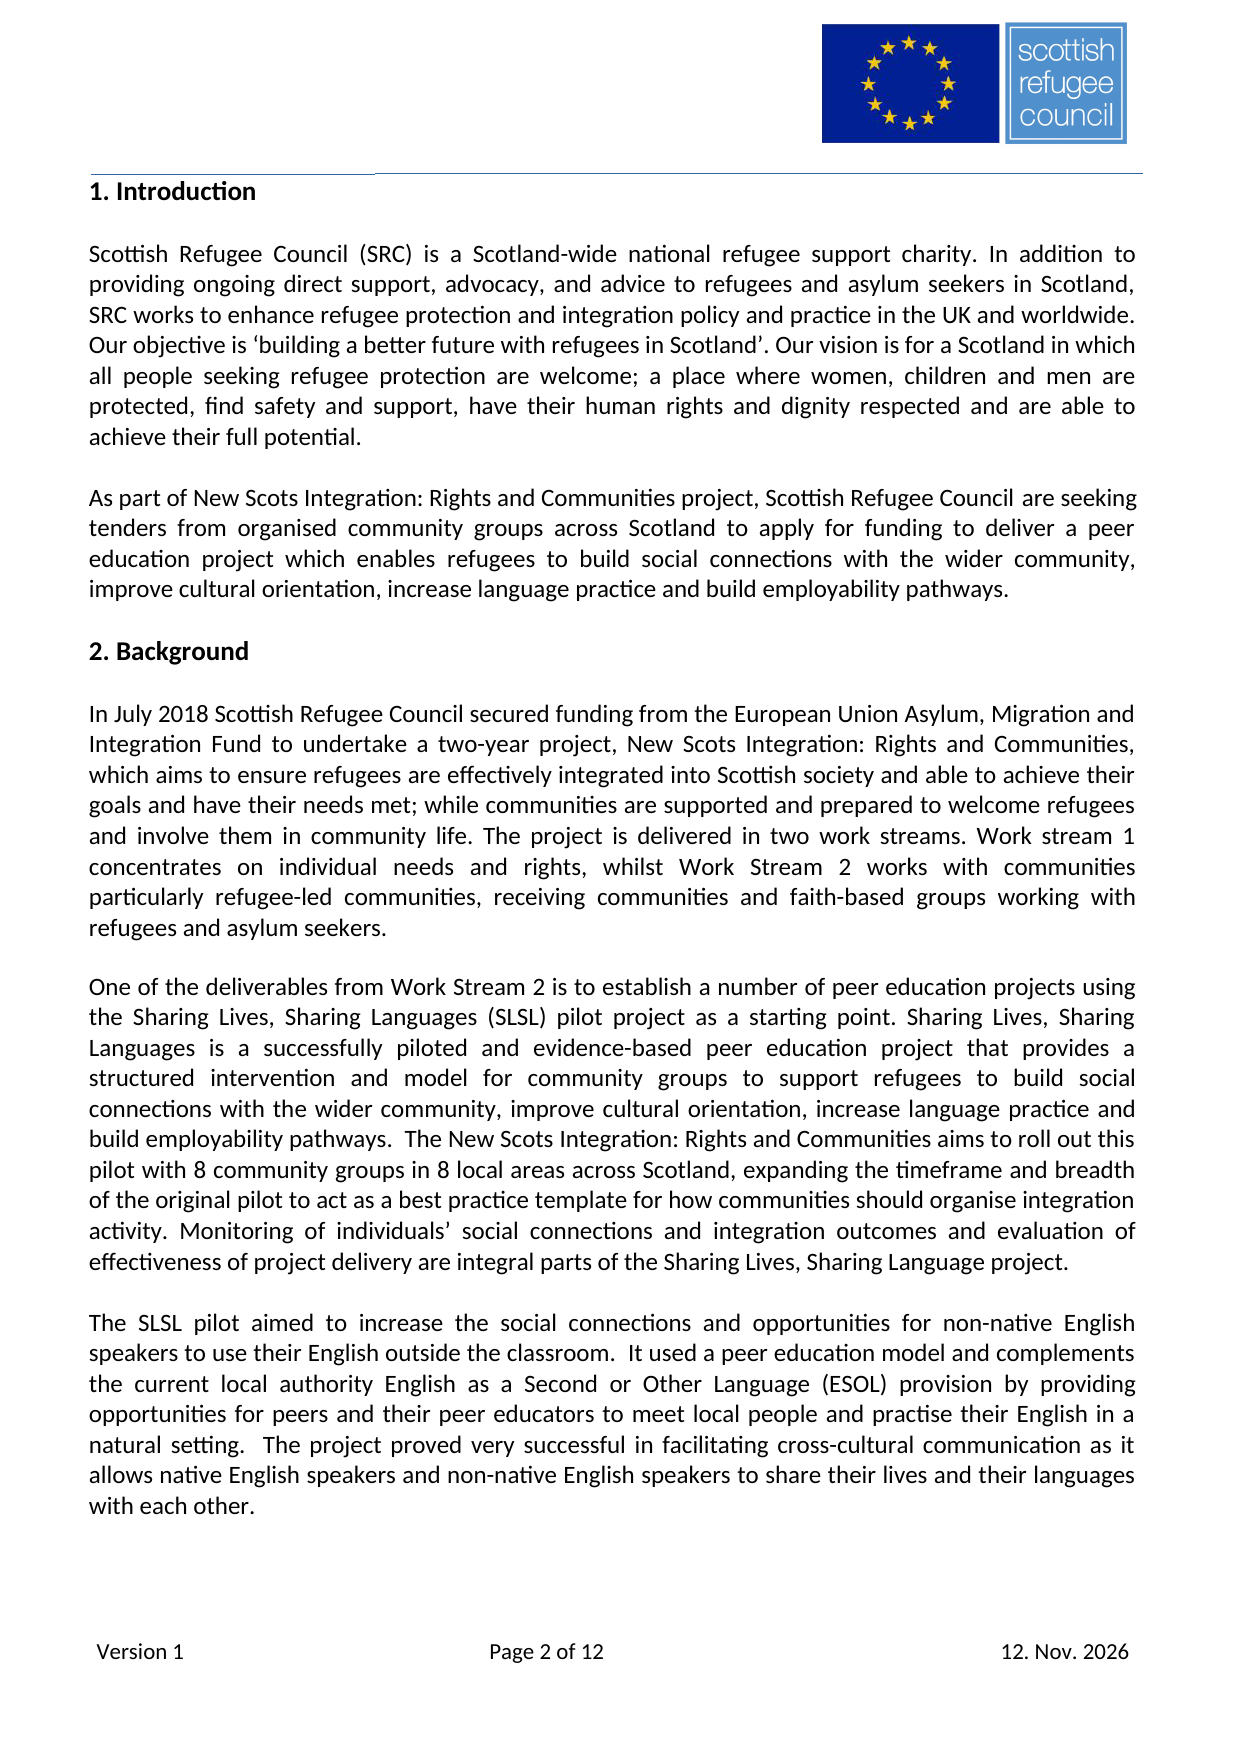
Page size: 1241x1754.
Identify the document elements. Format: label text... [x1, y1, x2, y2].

text Scottish Refugee Council (SRC) is a Scotland-wide national refugee support charity. In addition to providing ongoing direct support, advocacy, and advice to refugees and asylum seekers in Scotland, SRC works to enhance refugee protection and integration policy and practice in the UK and worldwide. Our objective is ‘building a better future with refugees in Scotland’. Our vision is for a Scotland in which all people seeking refugee protection are welcome; a place where women, children and men are protected, find safety and support, have their human rights and dignity respected and are able to achieve their full potential. [89, 238, 1137, 451]
picture [822, 16, 1133, 150]
text As part of New Scots Integration: Rights and Communities project, Scottish Refugee Council are seeking tenders from organised community groups across Scotland to apply for funding to deliver a peer education project which enables refugees to build social connections with the wider community, improve cultural orientation, increase language practice and build employability pathways. [89, 482, 1137, 604]
text In July 2018 Scottish Refugee Council secured funding from the European Union Asylum, Migration and Integration Fund to undertake a two-year project, New Scots Integration: Rights and Communities, which aims to ensure refugees are effectively integrated into Scottish society and able to achieve their goals and have their needs met; while communities are supported and prepared to welcome refugees and involve them in community life. The project is delivered in two work streams. Work stream 1 concentrates on individual needs and rights, whilst Work Stream 2 works with communities particularly refugee-led communities, receiving communities and faith-based groups working with refugees and asylum seekers. [89, 698, 1137, 942]
text The SLSL pilot aimed to increase the social connections and opportunities for non-native English speakers to use their English outside the classroom. It used a peer education model and complements the current local authority English as a Second or Other Language (ESOL) provision by providing opportunities for peers and their peer educators to meet local people and practise their English in a natural setting. The project proved very successful in facilitating cross-cultural communication as it allows native English speakers and non-native English speakers to share their lives and their languages with each other. [89, 1307, 1137, 1520]
text 2. Background [89, 634, 1137, 668]
text 1. Introduction [89, 174, 1137, 207]
text One of the deliverables from Work Stream 2 is to establish a number of peer education projects using the Sharing Lives, Sharing Languages (SLSL) pilot project as a starting point. Sharing Lives, Sharing Languages is a successfully piloted and evidence-based peer education project that provides a structured intervention and model for community groups to support refugees to build social connections with the wider community, improve cultural orientation, increase language practice and build employability pathways. The New Scots Integration: Rights and Communities aims to roll out this pilot with 8 community groups in 8 local areas across Scotland, expanding the timeframe and breadth of the original pilot to act as a best practice template for how communities should organise integration activity. Monitoring of individuals’ social connections and integration outcomes and evaluation of effectiveness of project delivery are integral parts of the Sharing Lives, Sharing Language project. [89, 971, 1137, 1276]
